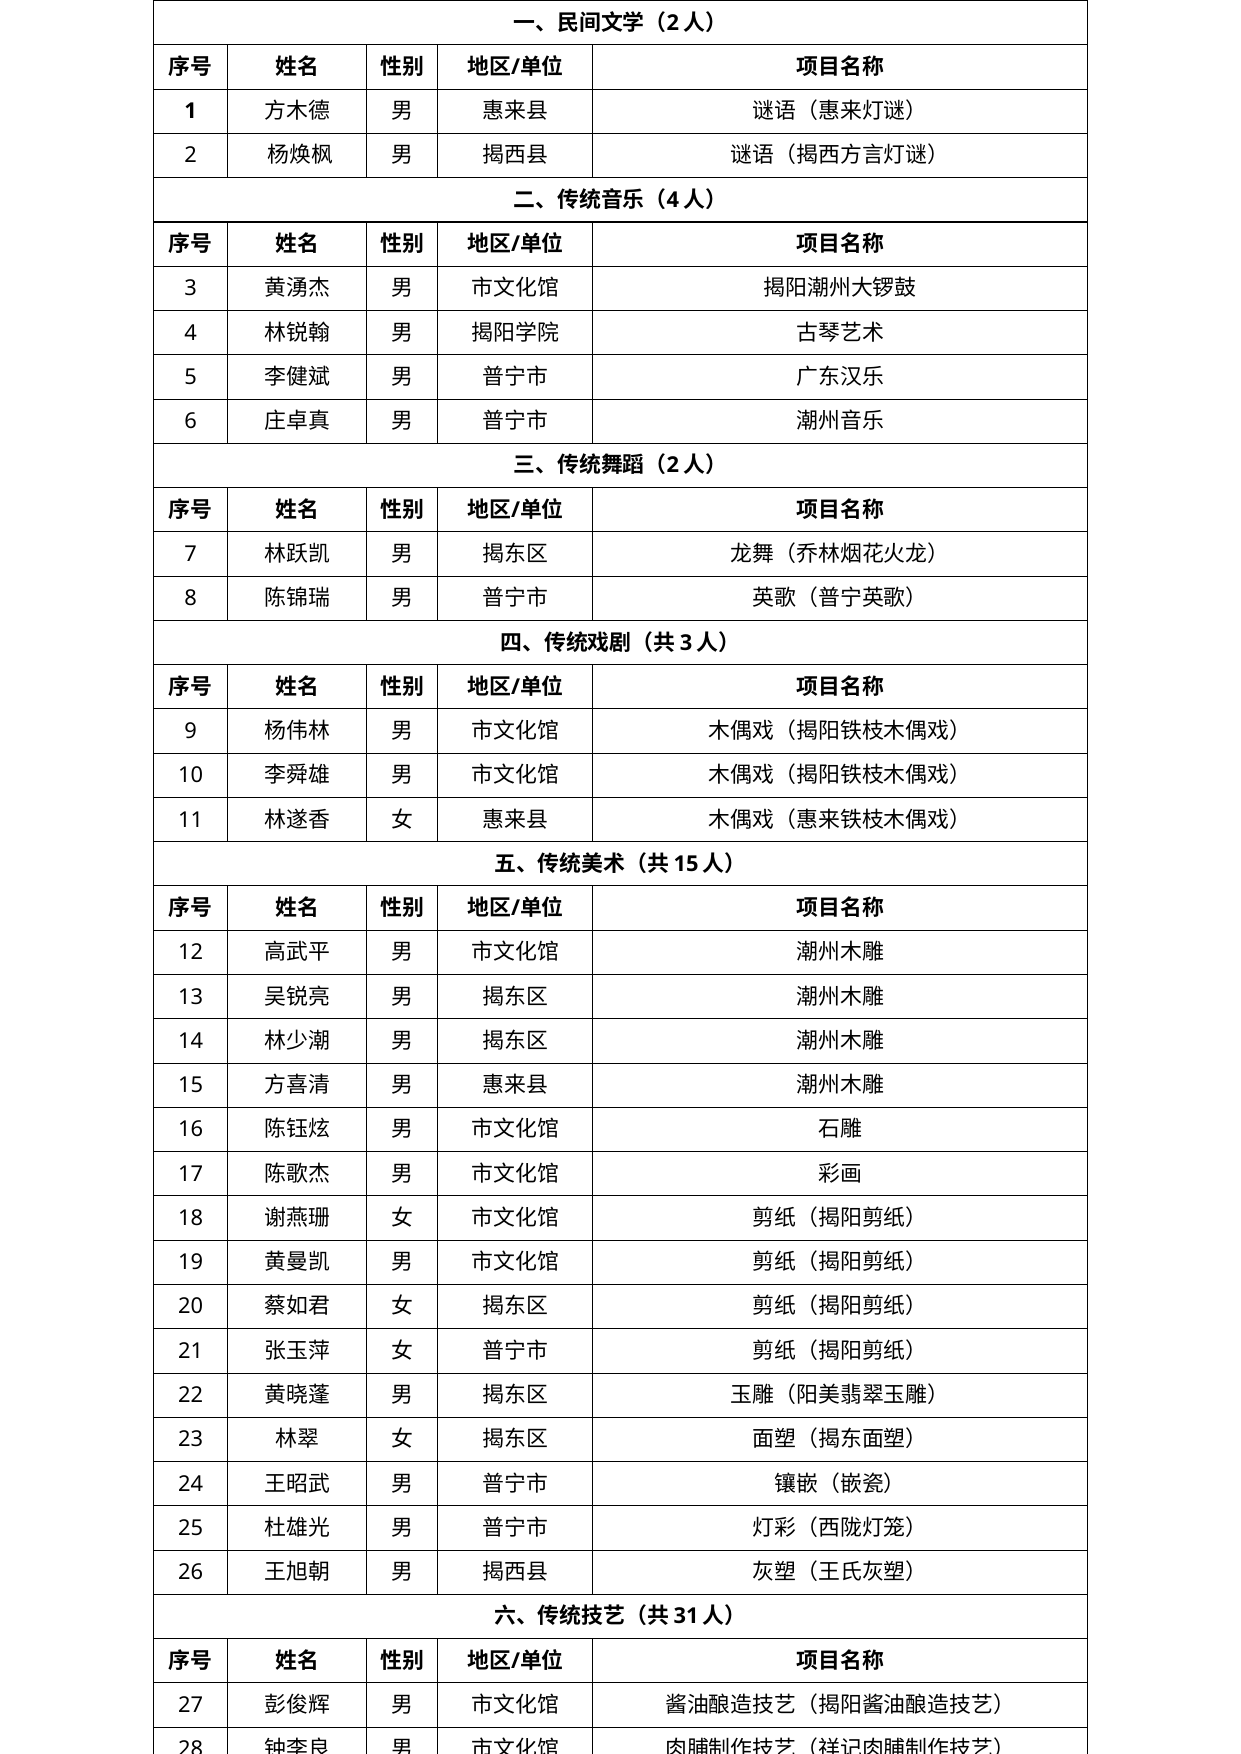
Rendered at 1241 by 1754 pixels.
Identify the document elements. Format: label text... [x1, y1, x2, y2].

table_cell 惠来县 [438, 90, 592, 133]
table_cell 彩画 [593, 1152, 1087, 1195]
table_cell 王旭朝 [228, 1551, 366, 1594]
table_cell 普宁市 [438, 1462, 592, 1505]
table_cell 市文化馆 [438, 709, 592, 753]
table_cell 木偶戏（揭阳铁枝木偶戏） [593, 754, 1087, 797]
table_cell 谜语（揭西方言灯谜） [593, 134, 1087, 177]
table_cell 3 [154, 267, 227, 310]
table_cell 28 [154, 1728, 227, 1754]
table_cell 男 [367, 1241, 437, 1284]
table_cell 陈歌杰 [228, 1152, 366, 1195]
table_cell 方喜清 [228, 1064, 366, 1107]
table_cell 揭东区 [438, 1019, 592, 1062]
table_cell 面塑（揭东面塑） [593, 1418, 1087, 1461]
table_cell 市文化馆 [438, 754, 592, 797]
table_cell 18 [154, 1196, 227, 1239]
table_cell 潮州木雕 [593, 931, 1087, 974]
table_cell 揭西县 [438, 1551, 592, 1594]
table_cell 男 [367, 754, 437, 797]
table_cell 玉雕（阳美翡翠玉雕） [593, 1374, 1087, 1417]
table_cell 姓名 [228, 665, 366, 708]
table_cell 潮州木雕 [593, 975, 1087, 1018]
table_cell 揭阳潮州大锣鼓 [593, 267, 1087, 310]
table_cell 22 [154, 1374, 227, 1417]
table_cell 男 [367, 311, 437, 354]
table_cell 男 [367, 267, 437, 310]
table_cell 项目名称 [593, 665, 1087, 708]
table_cell 序号 [154, 45, 227, 88]
table_cell 普宁市 [438, 1506, 592, 1549]
table_cell 男 [367, 931, 437, 974]
table_cell 普宁市 [438, 355, 592, 398]
table_cell 潮州音乐 [593, 400, 1087, 443]
table_cell 序号 [154, 1639, 227, 1682]
table_cell 15 [154, 1064, 227, 1107]
table_cell 7 [154, 532, 227, 576]
table_cell 性别 [367, 488, 437, 531]
table_cell 杨焕枫 [228, 134, 366, 177]
table_cell 17 [154, 1152, 227, 1195]
table_cell 吴锐亮 [228, 975, 366, 1018]
table_cell 潮州木雕 [593, 1019, 1087, 1062]
table_cell 谜语（惠来灯谜） [593, 90, 1087, 133]
table_cell 姓名 [228, 1639, 366, 1682]
table_cell 8 [154, 577, 227, 620]
table_cell 姓名 [228, 223, 366, 266]
table_cell 谢燕珊 [228, 1196, 366, 1239]
table_cell 地区/单位 [438, 665, 592, 708]
table_cell 地区/单位 [438, 223, 592, 266]
table_cell 序号 [154, 223, 227, 266]
table_cell 女 [367, 1196, 437, 1239]
table_cell 性别 [367, 665, 437, 708]
table_cell 林跃凯 [228, 532, 366, 576]
table_cell 23 [154, 1418, 227, 1461]
table_cell 揭东区 [438, 1418, 592, 1461]
table_cell 灰塑（王氏灰塑） [593, 1551, 1087, 1594]
table_cell 陈钰炫 [228, 1108, 366, 1151]
table_cell 6 [154, 400, 227, 443]
table_cell 石雕 [593, 1108, 1087, 1151]
table_cell 市文化馆 [438, 1241, 592, 1284]
table_cell 性别 [367, 223, 437, 266]
table_cell 12 [154, 931, 227, 974]
table_cell 黄湧杰 [228, 267, 366, 310]
table_cell 剪纸（揭阳剪纸） [593, 1196, 1087, 1239]
table_cell 男 [367, 1728, 437, 1754]
table_cell 市文化馆 [438, 1152, 592, 1195]
table_cell 性别 [367, 1639, 437, 1682]
table_cell 镶嵌（嵌瓷） [593, 1462, 1087, 1505]
table_cell 10 [154, 754, 227, 797]
table_cell 林少潮 [228, 1019, 366, 1062]
table_cell 市文化馆 [438, 1728, 592, 1754]
table_cell 普宁市 [438, 1329, 592, 1372]
table_cell 木偶戏（惠来铁枝木偶戏） [593, 798, 1087, 841]
table_cell 性别 [367, 886, 437, 930]
table_cell 广东汉乐 [593, 355, 1087, 398]
table_cell 20 [154, 1285, 227, 1328]
table_cell 李舜雄 [228, 754, 366, 797]
table_cell 庄卓真 [228, 400, 366, 443]
table_cell 市文化馆 [438, 267, 592, 310]
table_cell 林遂香 [228, 798, 366, 841]
table_cell 灯彩（西陇灯笼） [593, 1506, 1087, 1549]
table_cell 13 [154, 975, 227, 1018]
table_cell 男 [367, 1462, 437, 1505]
table_cell 市文化馆 [438, 931, 592, 974]
table_cell 张玉萍 [228, 1329, 366, 1372]
table_cell 项目名称 [593, 488, 1087, 531]
table_cell 男 [367, 134, 437, 177]
table_cell 英歌（普宁英歌） [593, 577, 1087, 620]
table_cell 序号 [154, 665, 227, 708]
table_cell 揭东区 [438, 1374, 592, 1417]
table_cell 蔡如君 [228, 1285, 366, 1328]
table_cell 男 [367, 355, 437, 398]
table_cell 男 [367, 1019, 437, 1062]
table_cell 王昭武 [228, 1462, 366, 1505]
table_cell 项目名称 [593, 223, 1087, 266]
table_cell 潮州木雕 [593, 1064, 1087, 1107]
table_cell 地区/单位 [438, 488, 592, 531]
table_cell 揭阳学院 [438, 311, 592, 354]
table_cell 男 [367, 532, 437, 576]
table_cell 男 [367, 400, 437, 443]
table_cell 普宁市 [438, 400, 592, 443]
table_cell 男 [367, 577, 437, 620]
table_header 一、民间文学（2人） [154, 1, 1087, 44]
table_cell 1 [154, 90, 227, 133]
table_cell 六、传统技艺（共31人） [154, 1595, 1087, 1638]
table_cell 市文化馆 [438, 1108, 592, 1151]
table_cell 序号 [154, 488, 227, 531]
table_cell 11 [154, 798, 227, 841]
table_cell 9 [154, 709, 227, 753]
table_cell 揭西县 [438, 134, 592, 177]
table_cell 男 [367, 1683, 437, 1727]
table_cell 市文化馆 [438, 1683, 592, 1727]
table_cell 项目名称 [593, 1639, 1087, 1682]
table_cell 黄晓蓬 [228, 1374, 366, 1417]
table_cell 女 [367, 1285, 437, 1328]
table_cell 女 [367, 798, 437, 841]
table_cell 25 [154, 1506, 227, 1549]
table_cell 四、传统戏剧（共3人） [154, 621, 1087, 664]
table_cell 27 [154, 1683, 227, 1727]
table_cell 普宁市 [438, 577, 592, 620]
table_cell 21 [154, 1329, 227, 1372]
table_cell 市文化馆 [438, 1196, 592, 1239]
table_cell 林锐翰 [228, 311, 366, 354]
table_cell 五、传统美术（共15人） [154, 842, 1087, 885]
table_cell 男 [367, 90, 437, 133]
table_cell 姓名 [228, 488, 366, 531]
table_cell 男 [367, 709, 437, 753]
table_cell 女 [367, 1329, 437, 1372]
table_cell 男 [367, 1506, 437, 1549]
table_cell 4 [154, 311, 227, 354]
table_cell 2 [154, 134, 227, 177]
table_cell 姓名 [228, 45, 366, 88]
table_cell 性别 [367, 45, 437, 88]
table_cell 剪纸（揭阳剪纸） [593, 1285, 1087, 1328]
table_cell 林翠 [228, 1418, 366, 1461]
table_cell 项目名称 [593, 886, 1087, 930]
table_cell 剪纸（揭阳剪纸） [593, 1241, 1087, 1284]
table_cell 龙舞（乔林烟花火龙） [593, 532, 1087, 576]
table_cell 李健斌 [228, 355, 366, 398]
table_cell 男 [367, 1152, 437, 1195]
table_cell 酱油酿造技艺（揭阳酱油酿造技艺） [593, 1683, 1087, 1727]
table_cell 杜雄光 [228, 1506, 366, 1549]
table_cell 男 [367, 1374, 437, 1417]
table_cell 揭东区 [438, 532, 592, 576]
table_cell 揭东区 [438, 1285, 592, 1328]
table_cell 5 [154, 355, 227, 398]
table_cell 惠来县 [438, 1064, 592, 1107]
table_cell 肉脯制作技艺（祥记肉脯制作技艺） [593, 1728, 1087, 1754]
table_cell 男 [367, 1108, 437, 1151]
table_cell 杨伟林 [228, 709, 366, 753]
table_cell 钟李良 [228, 1728, 366, 1754]
table_cell 序号 [154, 886, 227, 930]
table_cell 剪纸（揭阳剪纸） [593, 1329, 1087, 1372]
table_cell 女 [367, 1418, 437, 1461]
table_cell 男 [367, 1064, 437, 1107]
table_cell 地区/单位 [438, 45, 592, 88]
table_cell 地区/单位 [438, 886, 592, 930]
table_cell 地区/单位 [438, 1639, 592, 1682]
table_cell 24 [154, 1462, 227, 1505]
table_cell 陈锦瑞 [228, 577, 366, 620]
table_cell 黄曼凯 [228, 1241, 366, 1284]
table_cell 三、传统舞蹈（2人） [154, 444, 1087, 487]
table_cell 彭俊辉 [228, 1683, 366, 1727]
table_cell 古琴艺术 [593, 311, 1087, 354]
table_cell 高武平 [228, 931, 366, 974]
table_cell 16 [154, 1108, 227, 1151]
table_cell 男 [367, 975, 437, 1018]
table_cell 项目名称 [593, 45, 1087, 88]
table_cell 木偶戏（揭阳铁枝木偶戏） [593, 709, 1087, 753]
table_cell 姓名 [228, 886, 366, 930]
table_cell 二、传统音乐（4人） [154, 178, 1087, 221]
table_cell 惠来县 [438, 798, 592, 841]
table_cell 方木德 [228, 90, 366, 133]
table_cell 揭东区 [438, 975, 592, 1018]
table_cell 14 [154, 1019, 227, 1062]
table_cell 19 [154, 1241, 227, 1284]
table_cell 男 [367, 1551, 437, 1594]
table_cell 26 [154, 1551, 227, 1594]
